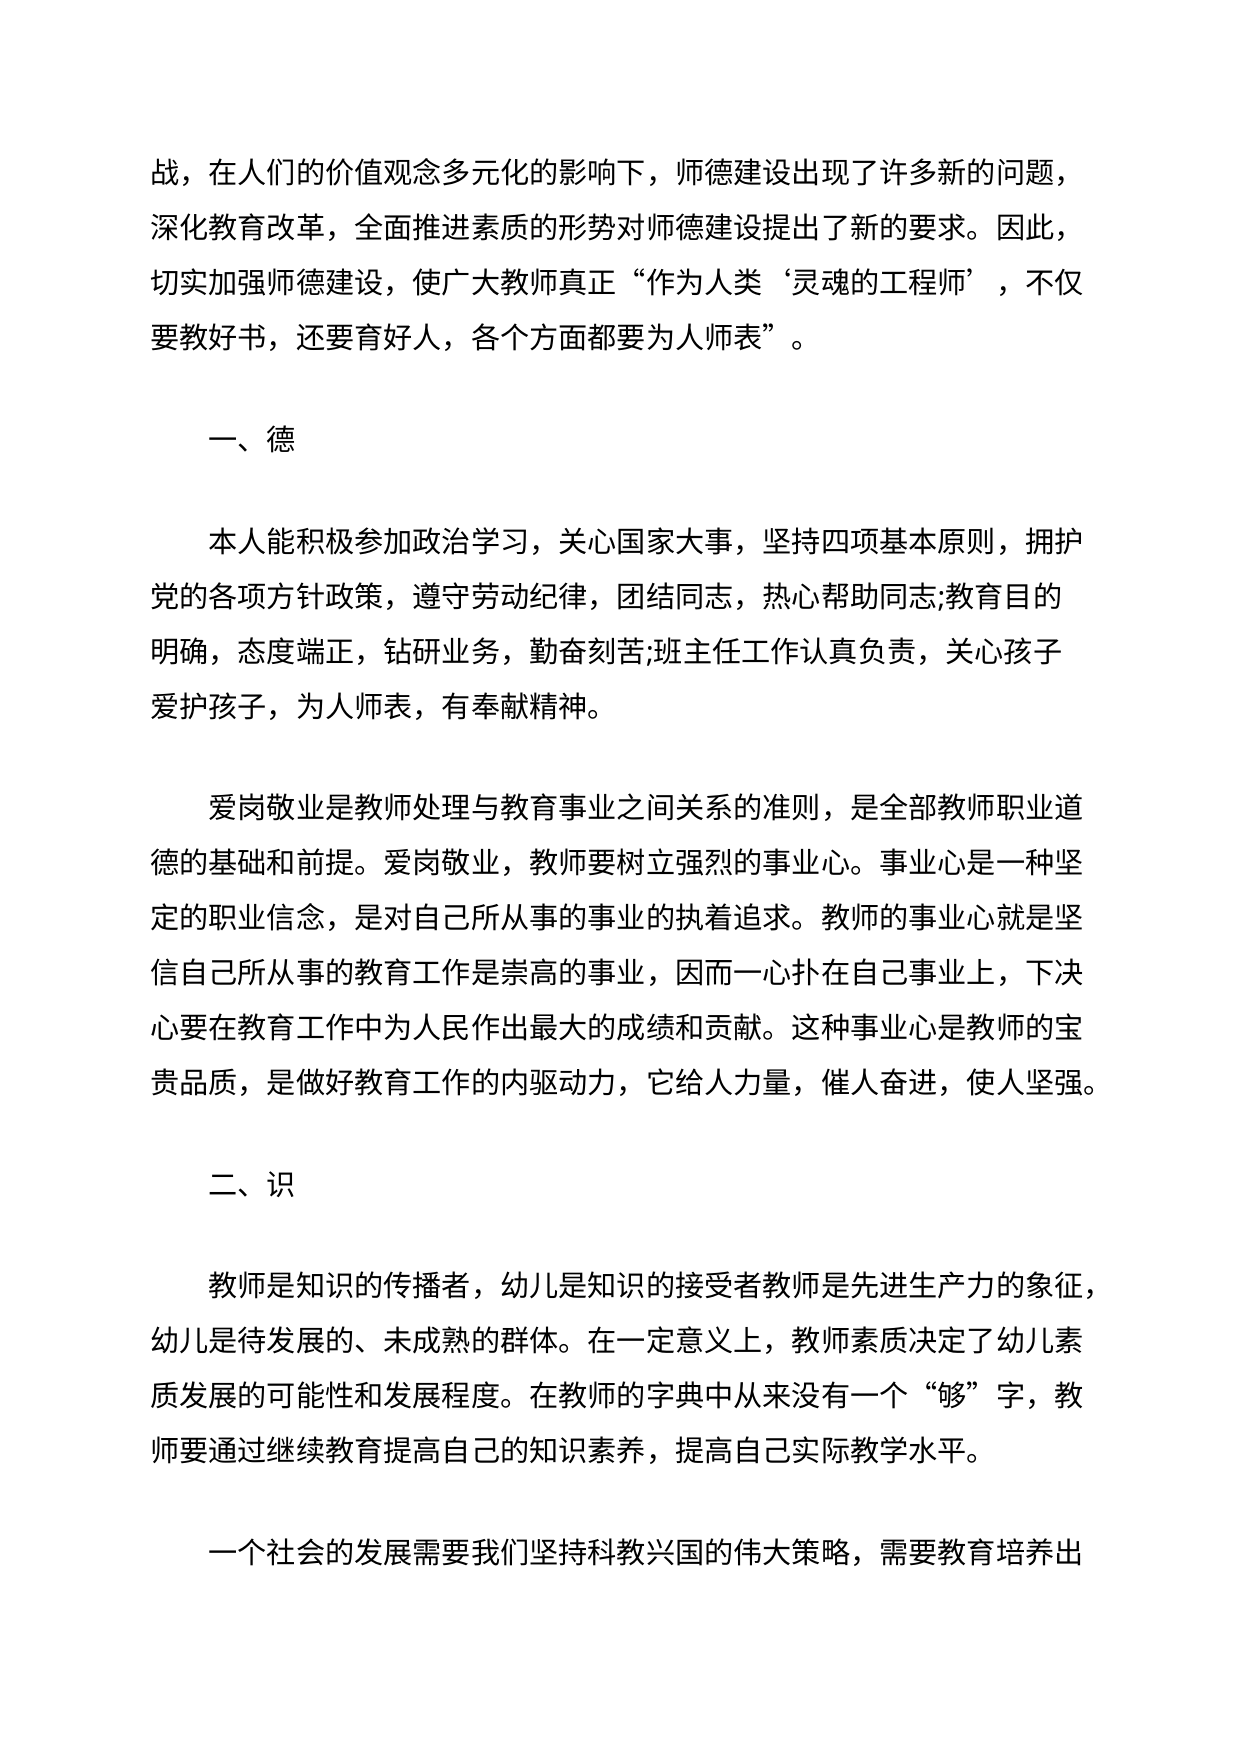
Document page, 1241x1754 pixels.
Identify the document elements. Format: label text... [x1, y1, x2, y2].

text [150, 1529, 1090, 1572]
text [150, 150, 1090, 357]
text 爱岗敬业是教师处理与教育事业之间关系的准则，是全部教师职业道德的基础和前提。爱岗敬业，教师要树立强烈的事业心。事业心是一种坚定的职业信念，是对自己所从事的事业的执着追求。教师的事业心就是坚信自己所从事的教育工作是崇高的事业，因而一心扑在自己事业上，下决心要在教育工作中为人民作出最大的成绩和贡献。这种事业心是教师的宝贵品质，是做好教育工作的内驱动力，它给人力量，催人奋进，使人坚强。 [150, 785, 1090, 1102]
text 二、识 [150, 1161, 1090, 1203]
text 本人能积极参加政治学习，关心国家大事，坚持四项基本原则，拥护党的各项方针政策，遵守劳动纪律，团结同志，热心帮助同志;教育目的明确，态度端正，钻研业务，勤奋刻苦;班主任工作认真负责，关心孩子爱护孩子，为人师表，有奉献精神。 [150, 518, 1090, 725]
text 教师是知识的传播者，幼儿是知识的接受者教师是先进生产力的象征，幼儿是待发展的、未成熟的群体。在一定意义上，教师素质决定了幼儿素质发展的可能性和发展程度。在教师的字典中从来没有一个“够”字，教师要通过继续教育提高自己的知识素养，提高自己实际教学水平。 [150, 1263, 1090, 1470]
text 一、德 [150, 416, 1090, 459]
